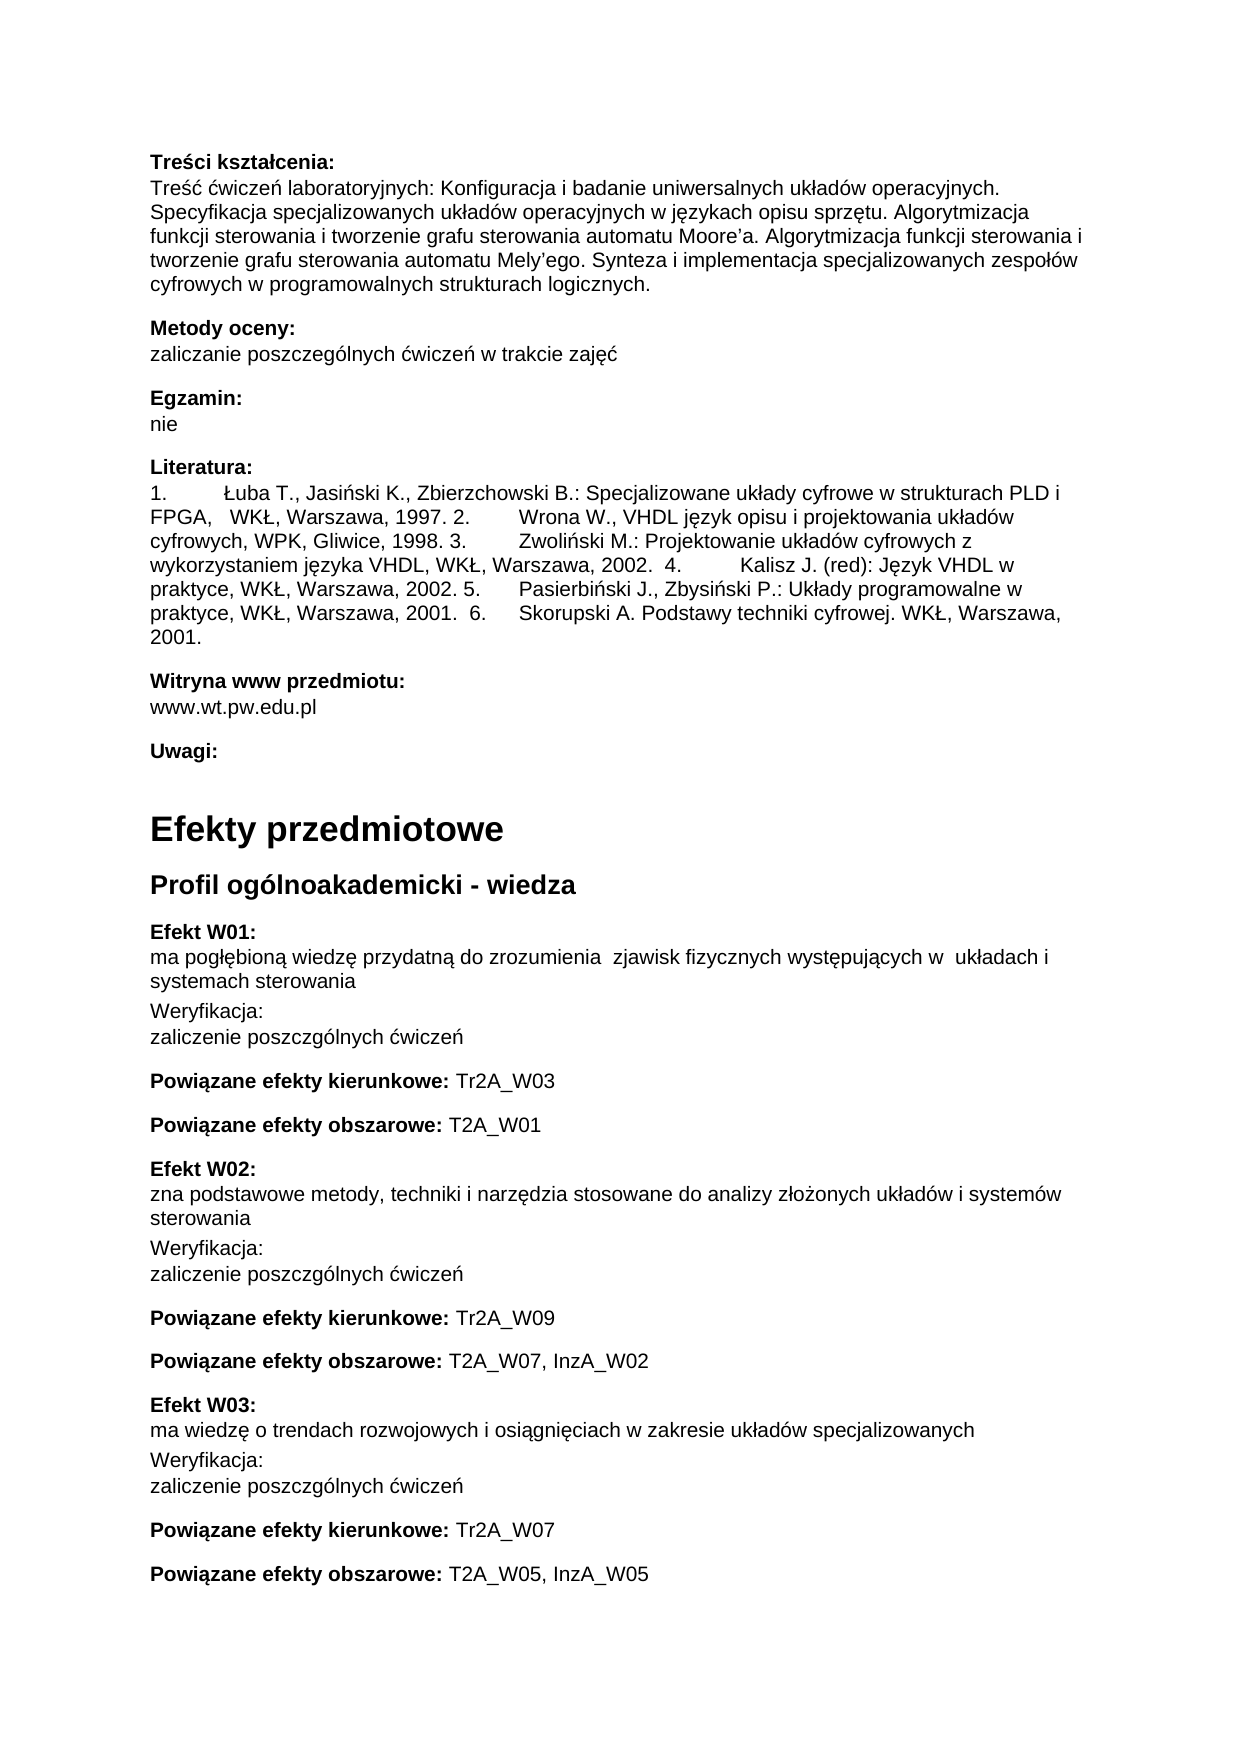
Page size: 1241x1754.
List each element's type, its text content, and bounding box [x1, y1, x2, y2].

text nie [150, 411, 1090, 435]
text Powiązane efekty kierunkowe: Tr2A_W07 [150, 1518, 1090, 1542]
text zaliczenie poszczgólnych ćwiczeń [150, 1474, 1090, 1498]
text Literatura: [150, 455, 1090, 479]
text zaliczenie poszczgólnych ćwiczeń [150, 1025, 1090, 1049]
subtitle Profil ogólnoakademicki - wiedza [150, 869, 1090, 900]
text 1. Łuba T., Jasiński K., Zbierzchowski B.: Specjalizowane układy cyfrowe w strukturach PLD i FPGA, WKŁ, Warszawa, 1997. 2. Wrona W., VHDL język opisu i projektowania układów cyfrowych, WPK, Gliwice, 1998. 3. Zwoliński M.: Projektowanie układów cyfrowych z wykorzystaniem języka VHDL, WKŁ, Warszawa, 2002. 4. Kalisz J. (red): Język VHDL w praktyce, WKŁ, Warszawa, 2002. 5. Pasierbiński J., Zbysiński P.: Układy programowalne w praktyce, WKŁ, Warszawa, 2001. 6. Skorupski A. Podstawy techniki cyfrowej. WKŁ, Warszawa, 2001. [150, 481, 1090, 649]
text Powiązane efekty obszarowe: T2A_W07, InzA_W02 [150, 1349, 1090, 1373]
text Treści kształcenia: [150, 150, 1090, 174]
text Treść ćwiczeń laboratoryjnych: Konfiguracja i badanie uniwersalnych układów operacyjnych. Specyfikacja specjalizowanych układów operacyjnych w językach opisu sprzętu. Algorytmizacja funkcji sterowania i tworzenie grafu sterowania automatu Moore’a. Algorytmizacja funkcji sterowania i tworzenie grafu sterowania automatu Mely’ego. Synteza i implementacja specjalizowanych zespołów cyfrowych w programowalnych strukturach logicznych. [150, 176, 1090, 296]
text Efekt W03: [150, 1393, 1090, 1417]
text Witryna www przedmiotu: [150, 669, 1090, 693]
text ma pogłębioną wiedzę przydatną do zrozumienia zjawisk fizycznych występujących w układach i systemach sterowania [150, 945, 1090, 993]
text zaliczanie poszczególnych ćwiczeń w trakcie zajęć [150, 342, 1090, 366]
text Weryfikacja: [150, 1448, 1090, 1472]
text zaliczenie poszczgólnych ćwiczeń [150, 1262, 1090, 1286]
text Powiązane efekty kierunkowe: Tr2A_W03 [150, 1069, 1090, 1093]
text zna podstawowe metody, techniki i narzędzia stosowane do analizy złożonych układów i systemów sterowania [150, 1181, 1090, 1229]
text Uwagi: [150, 738, 1090, 762]
text Weryfikacja: [150, 999, 1090, 1023]
text Egzamin: [150, 385, 1090, 409]
subtitle Efekty przedmiotowe [150, 808, 1090, 849]
text Metody oceny: [150, 316, 1090, 339]
text Efekt W02: [150, 1156, 1090, 1180]
text Powiązane efekty kierunkowe: Tr2A_W09 [150, 1305, 1090, 1329]
text Efekt W01: [150, 920, 1090, 944]
text www.wt.pw.edu.pl [150, 695, 1090, 719]
text Powiązane efekty obszarowe: T2A_W01 [150, 1113, 1090, 1137]
text ma wiedzę o trendach rozwojowych i osiągnięciach w zakresie układów specjalizowanych [150, 1418, 1090, 1442]
text Powiązane efekty obszarowe: T2A_W05, InzA_W05 [150, 1562, 1090, 1586]
text Weryfikacja: [150, 1236, 1090, 1259]
